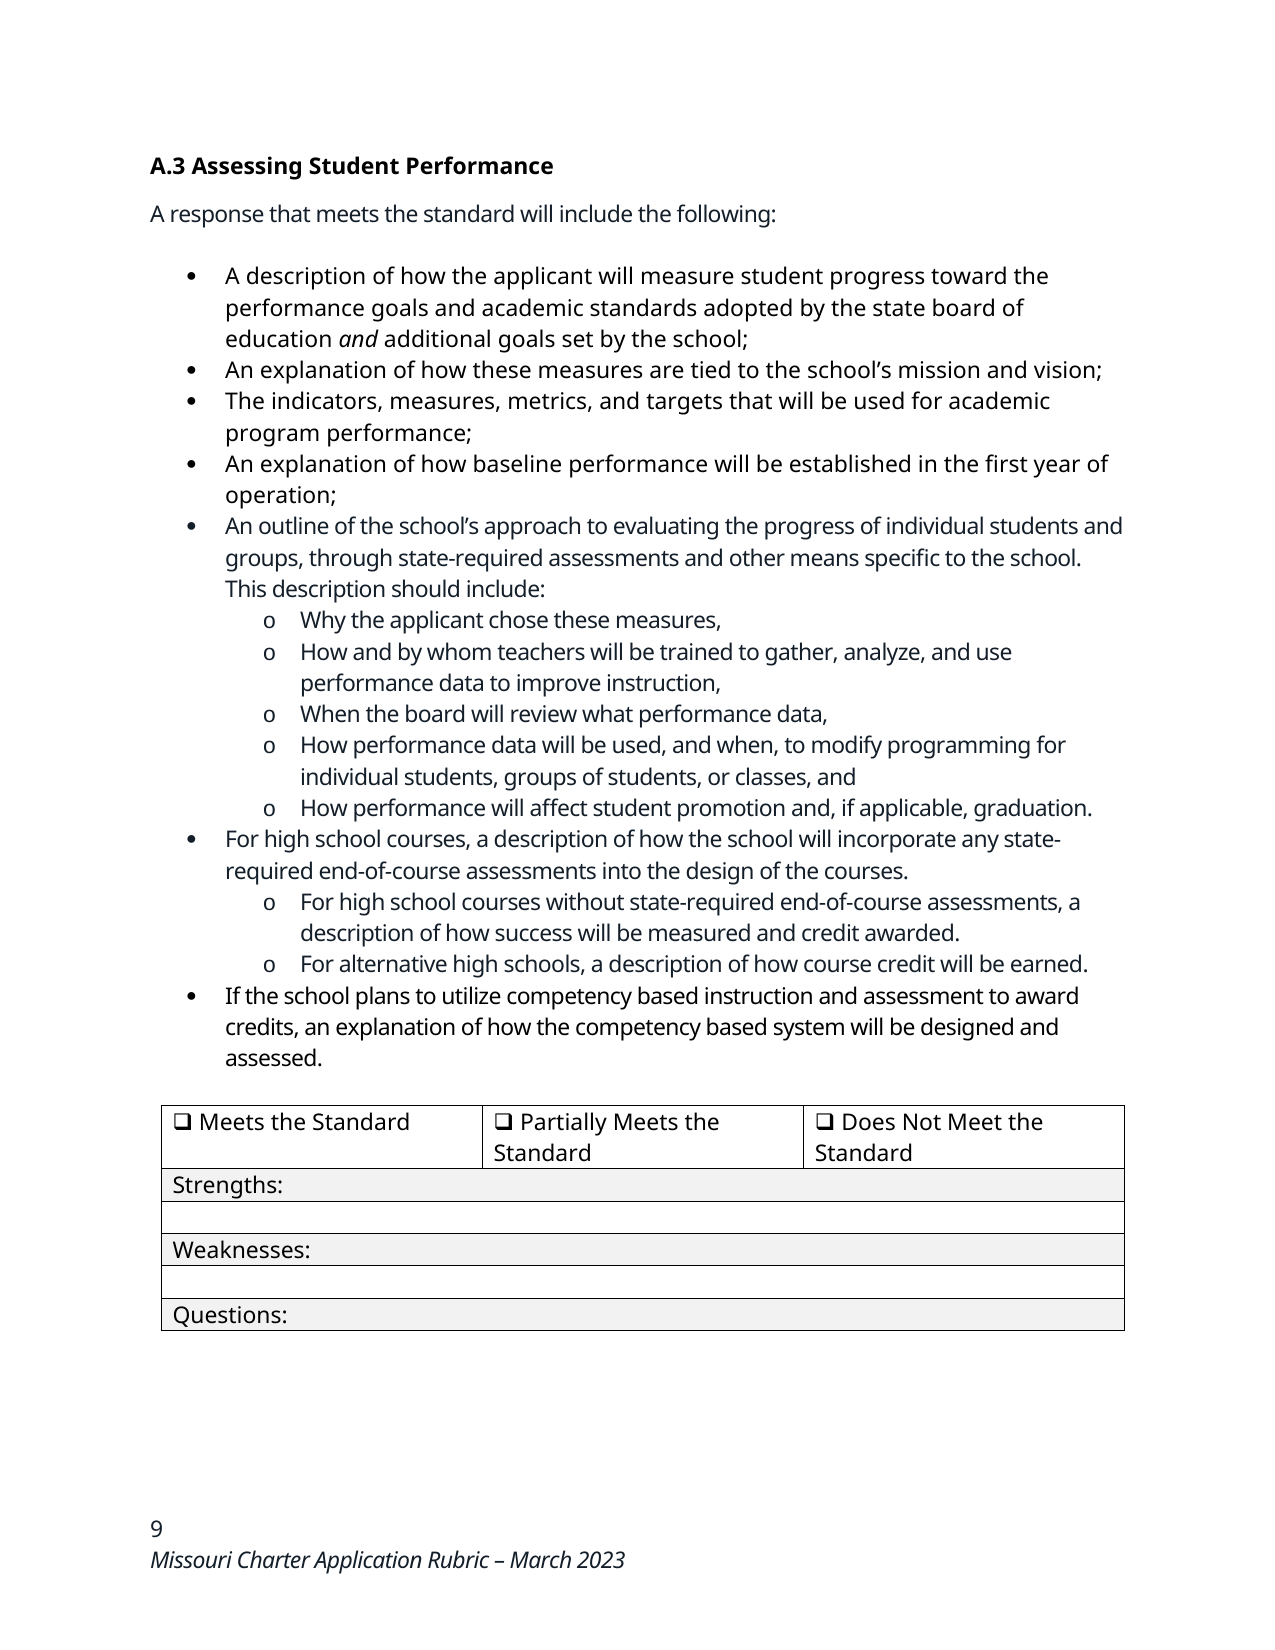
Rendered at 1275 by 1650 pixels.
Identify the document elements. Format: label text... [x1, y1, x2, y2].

table_cell [162, 1202, 1124, 1233]
list How and by whom teachers will be trained to gather, analyze, and use performance data to improve instruction, [262, 635, 1125, 698]
list An outline of the school’s approach to evaluating the progress of individual students and groups, through state-required assessments and other means specific to the school. This description should include: [187, 510, 1125, 604]
list If the school plans to utilize competency based instruction and assessment to award credits, an explanation of how the competency based system will be designed and assessed. [187, 980, 1125, 1073]
list An explanation of how baseline performance will be established in the first year of operation; [187, 448, 1125, 510]
list For alternative high schools, a description of how course credit will be earned. [262, 948, 1125, 980]
list How performance will affect student promotion and, if applicable, graduation. [262, 792, 1125, 823]
list When the board will review what performance data, [262, 698, 1125, 729]
list For high school courses without state-required end-of-course assessments, a description of how success will be measured and credit awarded. [262, 886, 1125, 948]
list A description of how the applicant will measure student progress toward the performance goals and academic standards adopted by the state board of education and additional goals set by the school; [187, 260, 1125, 354]
text A response that meets the standard will include the following: [150, 198, 1125, 229]
list For high school courses, a description of how the school will incorporate any state-required end-of-course assessments into the design of the courses. [187, 823, 1125, 886]
table_header Partially Meets the Standard [483, 1106, 803, 1168]
subtitle A.3 Assessing Student Performance [150, 150, 1125, 181]
table_cell Strengths: [162, 1169, 1124, 1201]
table_cell Questions: [162, 1299, 1124, 1330]
list The indicators, measures, metrics, and targets that will be used for academic program performance; [187, 385, 1125, 448]
table_cell Weaknesses: [162, 1234, 1124, 1265]
list An explanation of how these measures are tied to the school’s mission and vision; [187, 354, 1125, 385]
table_cell [162, 1266, 1124, 1297]
table_header Does Not Meet the Standard [804, 1106, 1124, 1168]
table_header Meets the Standard [162, 1106, 482, 1168]
list How performance data will be used, and when, to modify programming for individual students, groups of students, or classes, and [262, 729, 1125, 792]
list Why the applicant chose these measures, [262, 604, 1125, 635]
